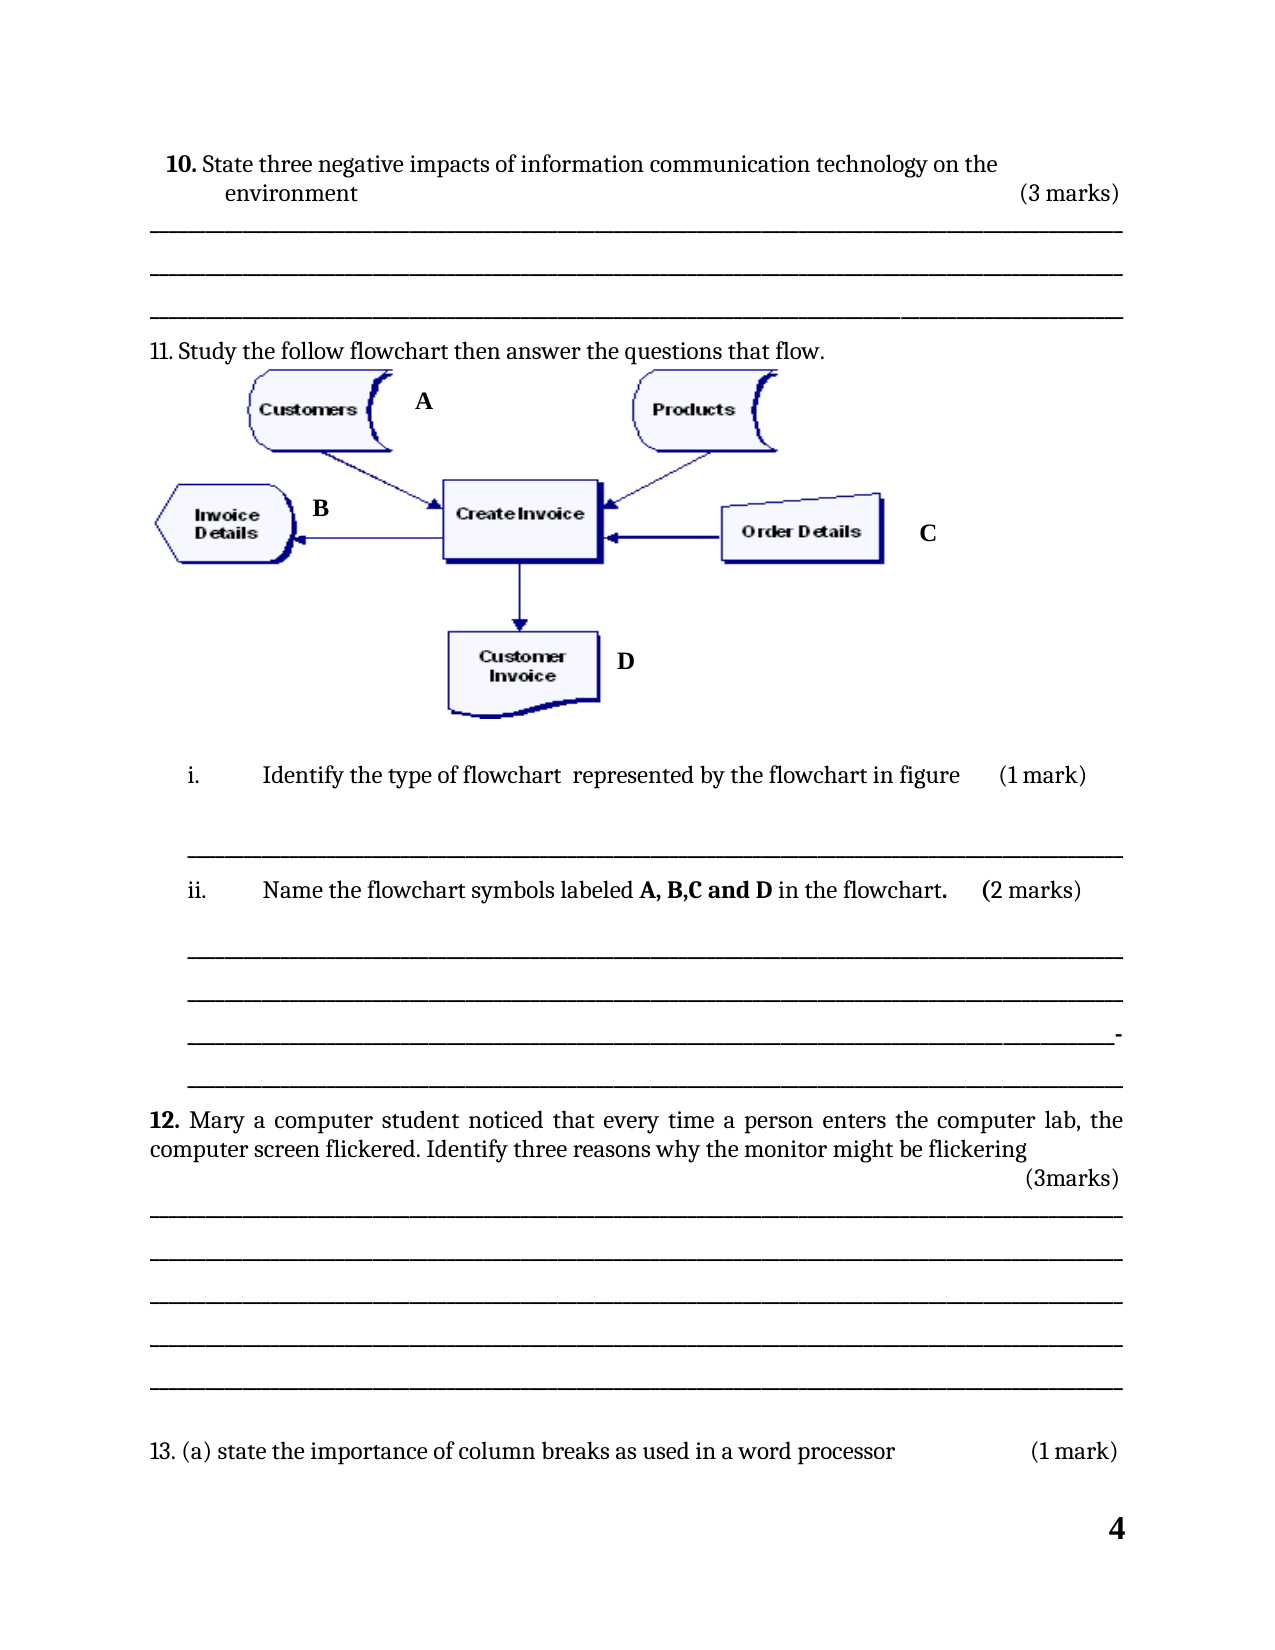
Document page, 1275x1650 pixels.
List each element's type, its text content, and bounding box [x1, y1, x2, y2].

text 10. State three negative impacts of information communication technology on the environment (3 marks) [150, 150, 1125, 207]
text _____________________________________________________________________________________________________ [187, 833, 1125, 862]
list Name the flowchart symbols labeled A, B,C and D in the flowchart. (2 marks) [187, 876, 1125, 905]
text _____________________________________________________________________________________________________________________________________________________________________________________________________________________________________________________________________________________________________________________________________________________________________________________________________________________________________________________________________________________________________________________________________________ [150, 1193, 1125, 1394]
text ___________________________________________________________________________________________________________________________________________________________________________________________________________________________________________________________________________________________________________________________ [150, 207, 1125, 322]
list Identify the type of flowchart represented by the flowchart in figure (1 mark) [187, 761, 1125, 790]
picture [150, 365, 890, 719]
text 13. (a) state the importance of column breaks as used in a word processor (1 mark) [150, 1437, 1125, 1466]
text 12. Mary a computer student noticed that every time a person enters the computer lab, the computer screen flickered. Identify three reasons why the monitor might be flickering (3marks) [150, 1106, 1125, 1193]
text ___________________________________________________________________________________________________________________________________________________________________________________________________________________________________________________________________________________________________________________________________________________________________________________________________________________ [187, 934, 1125, 1092]
text 11. Study the follow flowchart then answer the questions that flow. [150, 337, 1125, 366]
